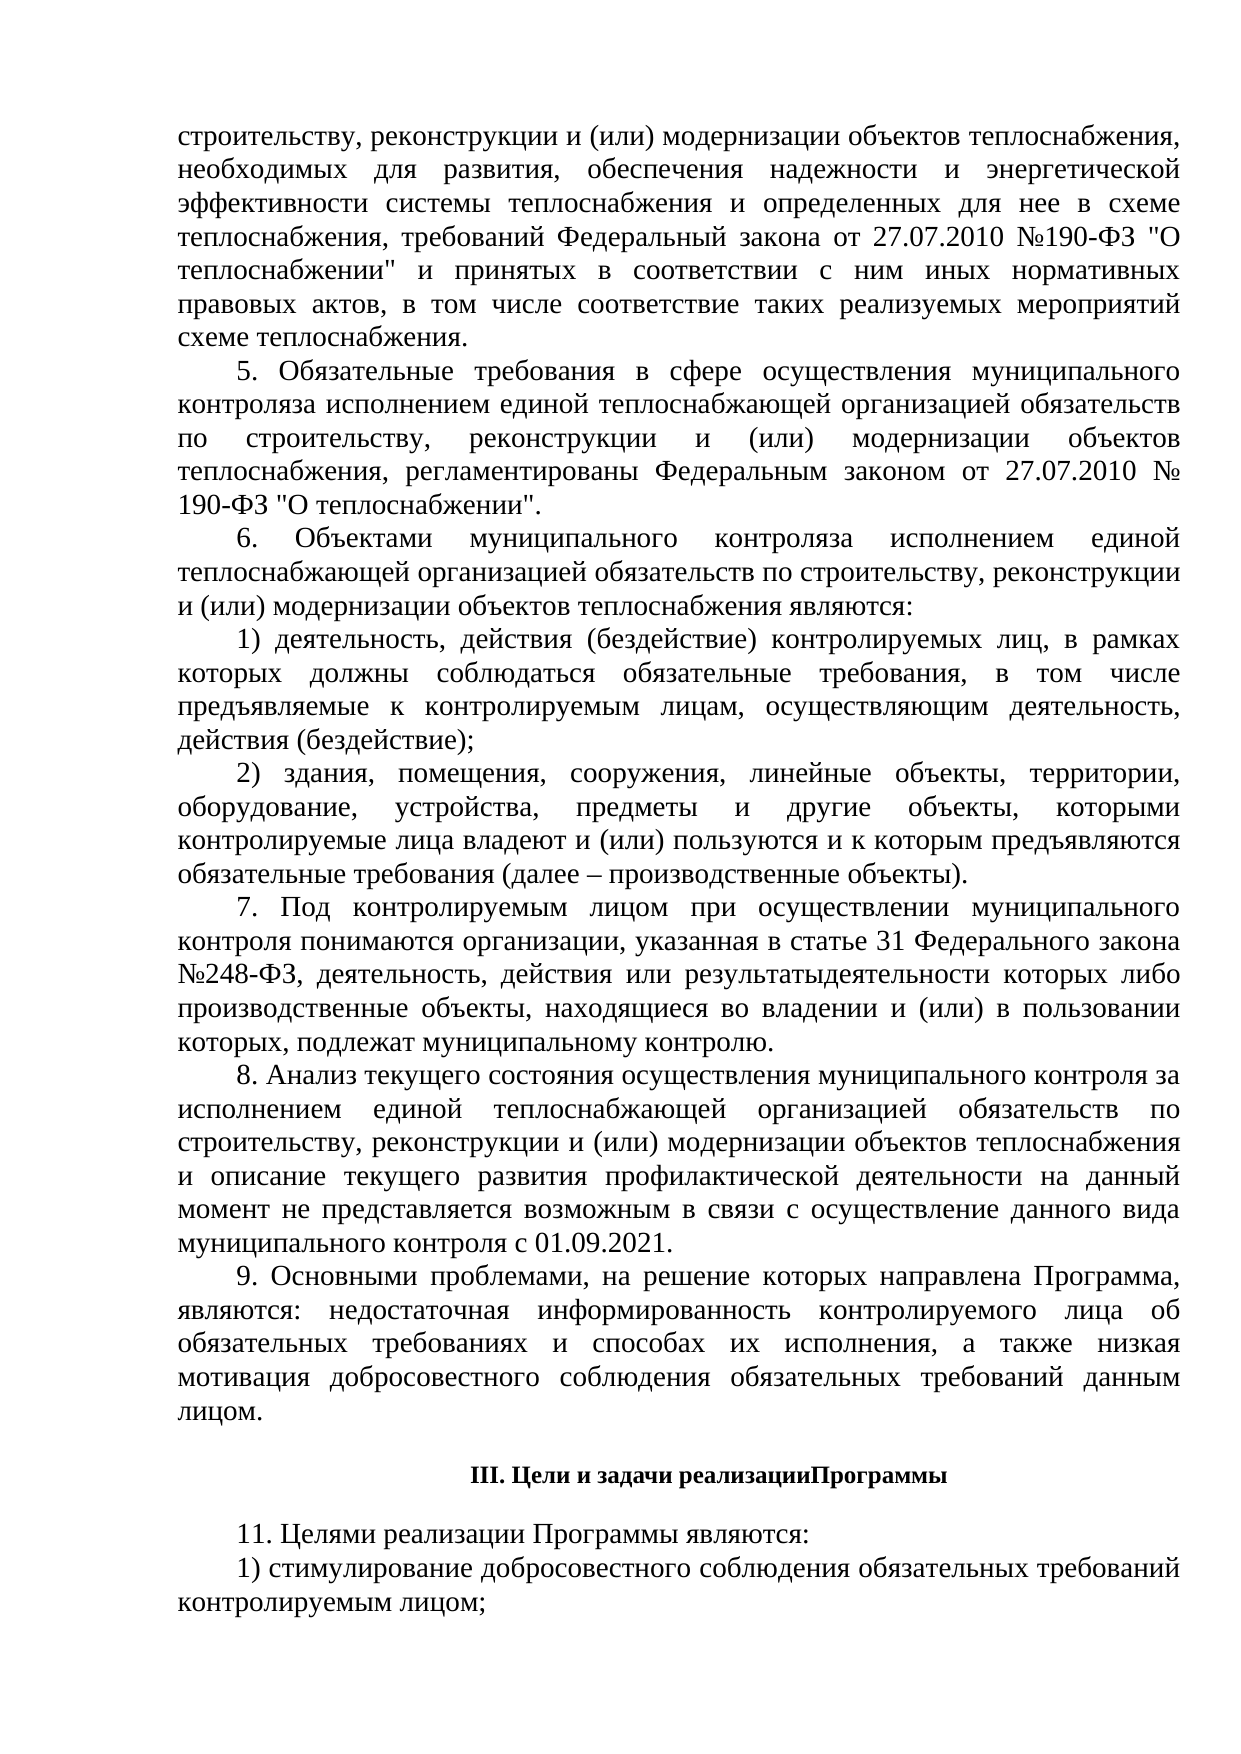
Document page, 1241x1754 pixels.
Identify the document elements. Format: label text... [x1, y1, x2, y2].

subtitle III. Цели и задачи реализацииПрограммы [177, 1460, 1181, 1488]
text 1) деятельность, действия (бездействие) контролируемых лиц, в рамках которых должны соблюдаться обязательные требования, в том числе предъявляемые к контролируемым лицам, осуществляющим деятельность, действия (бездействие); [177, 621, 1181, 755]
text 9. Основными проблемами, на решение которых направлена Программа, являются: недостаточная информированность контролируемого лица об обязательных требованиях и способах их исполнения, а также низкая мотивация добросовестного соблюдения обязательных требований данным лицом. [177, 1258, 1181, 1426]
text 2) здания, помещения, сооружения, линейные объекты, территории, оборудование, устройства, предметы и другие объекты, которыми контролируемые лица владеют и (или) пользуются и к которым предъявляются обязательные требования (далее – производственные объекты). [177, 755, 1181, 889]
text 11. Целями реализации Программы являются: [177, 1517, 1181, 1550]
text 7. Под контролируемым лицом при осуществлении муниципального контроля понимаются организации, указанная в статье 31 Федерального закона №248-ФЗ, деятельность, действия или результатыдеятельности которых либо производственные объекты, находящиеся во владении и (или) в пользовании которых, подлежат муниципальному контролю. [177, 889, 1181, 1057]
text 6. Объектами муниципального контроляза исполнением единой теплоснабжающей организацией обязательств по строительству, реконструкции и (или) модернизации объектов теплоснабжения являются: [177, 521, 1181, 621]
text 1) стимулирование добросовестного соблюдения обязательных требований контролируемым лицом; [177, 1550, 1181, 1617]
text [177, 118, 1181, 353]
text 8. Анализ текущего состояния осуществления муниципального контроля за исполнением единой теплоснабжающей организацией обязательств по строительству, реконструкции и (или) модернизации объектов теплоснабжения и описание текущего развития профилактической деятельности на данный момент не представляется возможным в связи с осуществление данного вида муниципального контроля с 01.09.2021. [177, 1057, 1181, 1258]
text 5. Обязательные требования в сфере осуществления муниципального контроляза исполнением единой теплоснабжающей организацией обязательств по строительству, реконструкции и (или) модернизации объектов теплоснабжения, регламентированы Федеральным законом от 27.07.2010 № 190-ФЗ "О теплоснабжении". [177, 353, 1181, 521]
